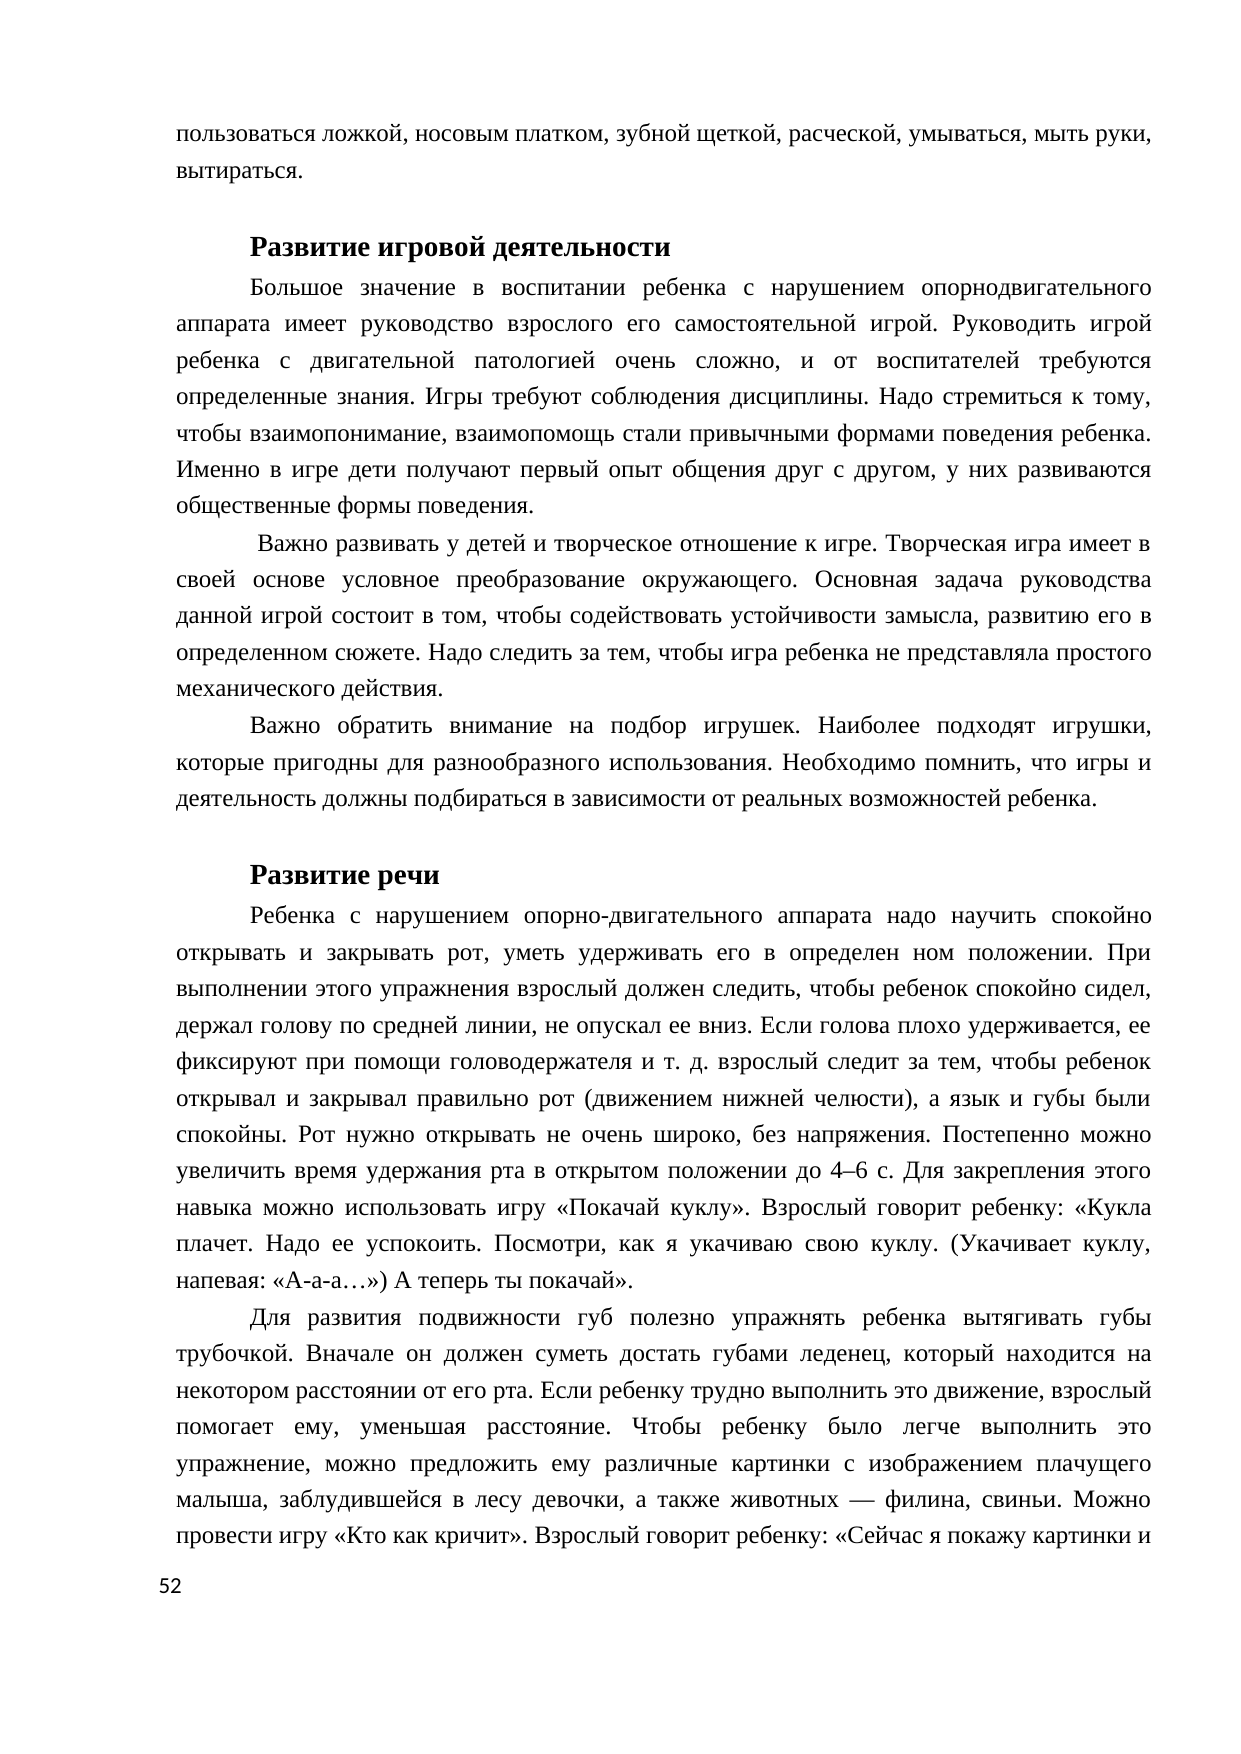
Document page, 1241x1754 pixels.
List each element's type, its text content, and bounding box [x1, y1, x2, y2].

text Развитие игровой деятельности [176, 229, 1152, 262]
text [176, 1302, 1152, 1549]
text Важно обратить внимание на подбор игрушек. Наиболее подходят игрушки, которые пригодны для разнообразного использования. Необходимо помнить, что игры и деятельность должны подбираться в зависимости от реальных возможностей ребенка. [176, 710, 1152, 812]
text Ребенка с нарушением опорно-двигательного аппарата надо научить спокойно открывать и закрывать рот, уметь удерживать его в определен ном положении. При выполнении этого упражнения взрослый должен следить, чтобы ребенок спокойно сидел, держал голову по средней линии, не опускал ее вниз. Если голова плохо удерживается, ее фиксируют при помощи головодержателя и т. д. взрослый следит за тем, чтобы ребенок открывал и закрывал правильно рот (движением нижней челюсти), а язык и губы были спокойны. Рот нужно открывать не очень широко, без напряжения. Постепенно можно увеличить время удержания рта в открытом положении до 4–6 с. Для закрепления этого навыка можно использовать игру «Покачай куклу». Взрослый говорит ребенку: «Кукла плачет. Надо ее успокоить. Посмотри, как я укачиваю свою куклу. (Укачивает куклу, напевая: «А-а-а…») А теперь ты покачай». [176, 900, 1152, 1294]
text Большое значение в воспитании ребенка с нарушением опорнодвигательного аппарата имеет руководство взрослого его самостоятельной игрой. Руководить игрой ребенка с двигательной патологией очень сложно, и от воспитателей требуются определенные знания. Игры требуют соблюдения дисциплины. Надо стремиться к тому, чтобы взаимопонимание, взаимопомощь стали привычными формами поведения ребенка. Именно в игре дети получают первый опыт общения друг с другом, у них развиваются общественные формы поведения. [176, 272, 1152, 519]
text Важно развивать у детей и творческое отношение к игре. Творческая игра имеет в своей основе условное преобразование окружающего. Основная задача руководства данной игрой состоит в том, чтобы содействовать устойчивости замысла, развитию его в определенном сюжете. Надо следить за тем, чтобы игра ребенка не представляла простого механического действия. [176, 528, 1152, 702]
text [176, 118, 1152, 184]
text Развитие речи [176, 857, 1152, 891]
